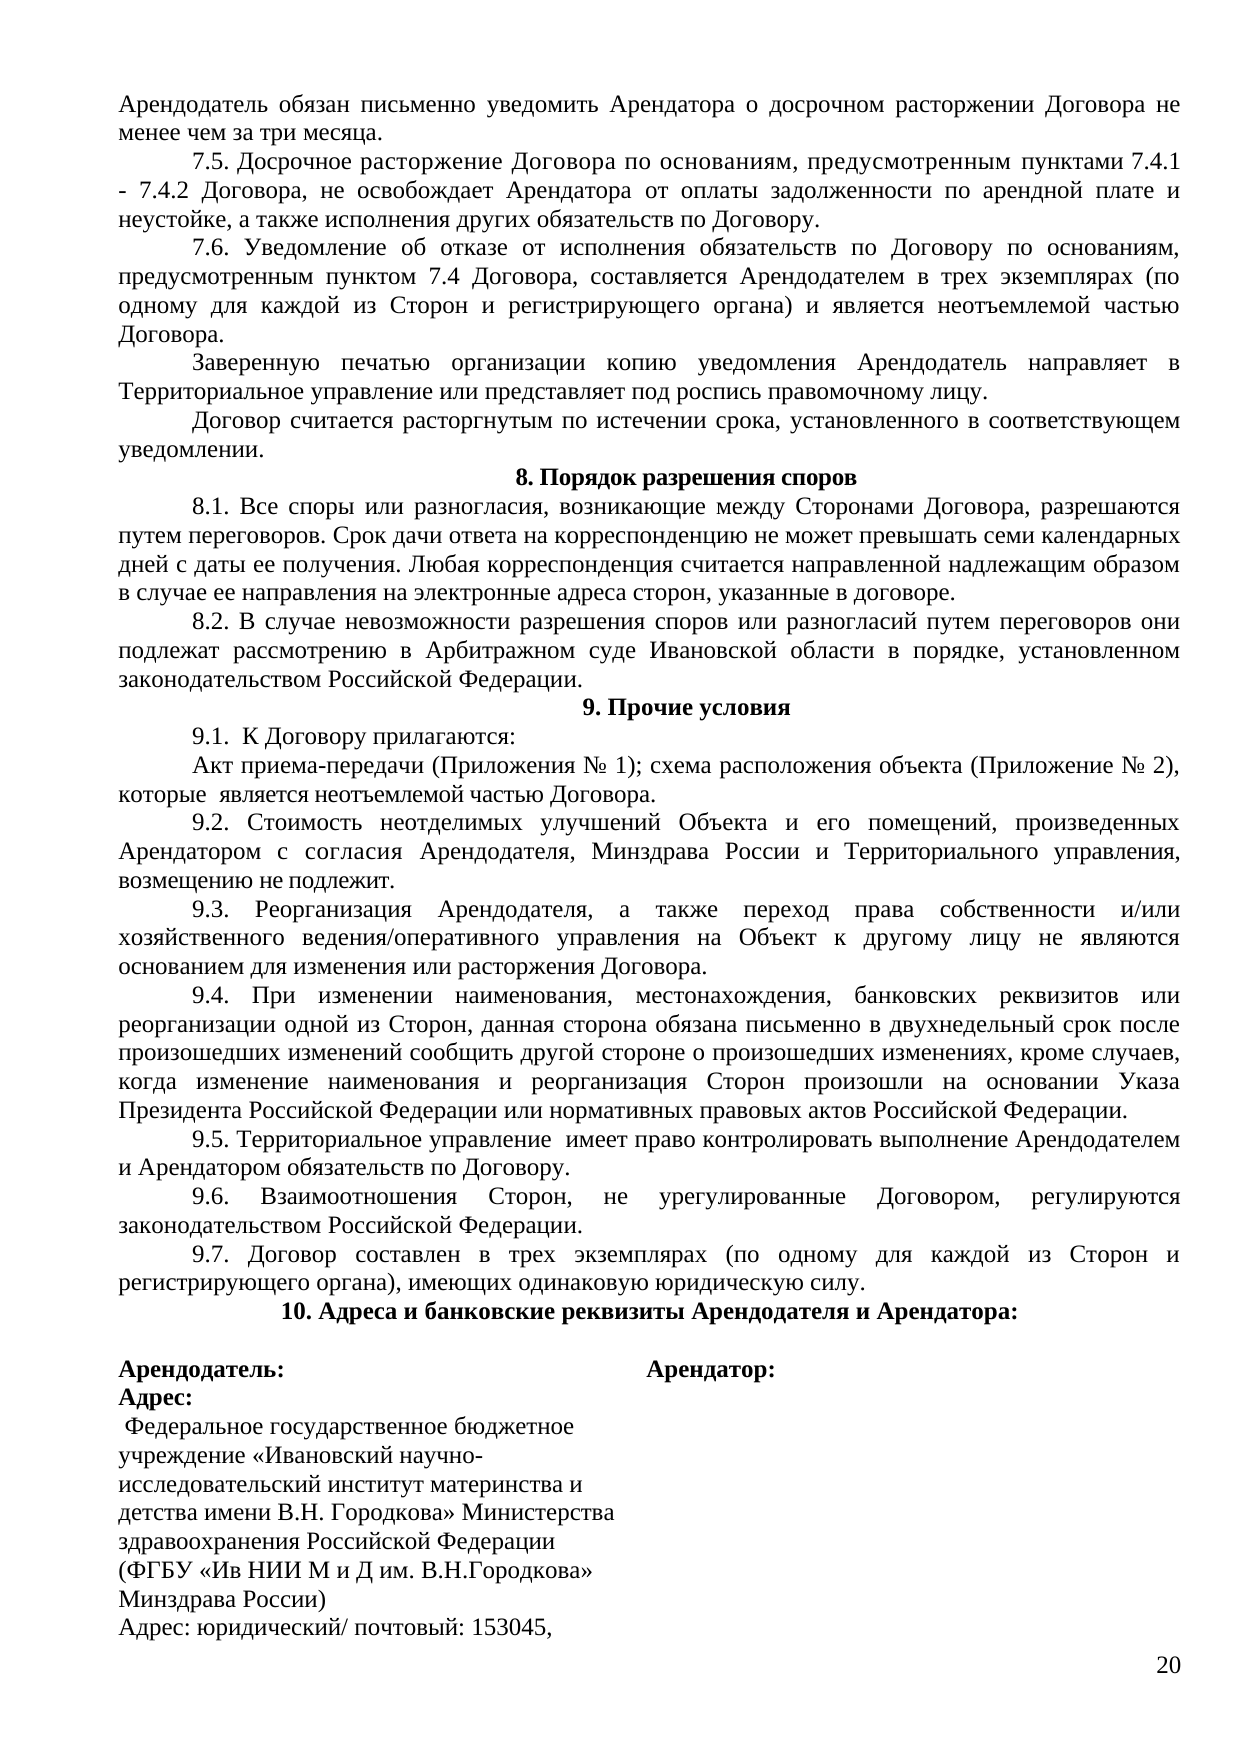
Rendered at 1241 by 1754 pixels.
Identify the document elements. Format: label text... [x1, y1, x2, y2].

text Договор считается расторгнутым по истечении срока, установленного в соответствующем уведомлении. [118, 405, 1181, 462]
text 9.1. К Договору прилагаются: [118, 721, 1181, 750]
text 9. Прочие условия [118, 692, 1181, 721]
text 10. Адреса и банковские реквизиты Арендодателя и Арендатора: [118, 1296, 1181, 1325]
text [118, 89, 1181, 146]
text Заверенную печатью организации копию уведомления Арендодатель направляет в Территориальное управление или представляет под роспись правомочному лицу. [118, 347, 1181, 405]
table_header Арендатор: [635, 1354, 1093, 1641]
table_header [107, 1354, 635, 1641]
text 9.3. Реорганизация Арендодателя, а также переход права собственности и/или хозяйственного ведения/оперативного управления на Объект к другому лицу не являются основанием для изменения или расторжения Договора. [118, 894, 1181, 980]
text 9.7. Договор составлен в трех экземплярах (по одному для каждой из Сторон и регистрирующего органа), имеющих одинаковую юридическую силу. [118, 1239, 1181, 1296]
text 8.2. В случае невозможности разрешения споров или разногласий путем переговоров они подлежат рассмотрению в Арбитражном суде Ивановской области в порядке, установленном законодательством Российской Федерации. [118, 606, 1181, 692]
text Акт приема-передачи (Приложения № 1); схема расположения объекта (Приложение № 2), которые является неотъемлемой частью Договора. [118, 750, 1181, 807]
text 9.5. Территориальное управление имеет право контролировать выполнение Арендодателем и Арендатором обязательств по Договору. [118, 1124, 1181, 1181]
text 8. Порядок разрешения споров [118, 462, 1181, 491]
text 9.4. При изменении наименования, местонахождения, банковских реквизитов или реорганизации одной из Сторон, данная сторона обязана письменно в двухнедельный срок после произошедших изменений сообщить другой стороне о произошедших изменениях, кроме случаев, когда изменение наименования и реорганизация Сторон произошли на основании Указа Президента Российской Федерации или нормативных правовых актов Российской Федерации. [118, 980, 1181, 1124]
text 7.5. Досрочное расторжение Договора по основаниям, предусмотренным пунктами 7.4.1 - 7.4.2 Договора, не освобождает Арендатора от оплаты задолженности по арендной плате и неустойке, а также исполнения других обязательств по Договору. [118, 146, 1181, 232]
text 7.6. Уведомление об отказе от исполнения обязательств по Договору по основаниям, предусмотренным пунктом 7.4 Договора, составляется Арендодателем в трех экземплярах (по одному для каждой из Сторон и регистрирующего органа) и является неотъемлемой частью Договора. [118, 232, 1181, 347]
text 9.2. Стоимость неотделимых улучшений Объекта и его помещений, произведенных Арендатором с согласия Арендодателя, Минздрава России и Территориального управления, возмещению не подлежит. [118, 807, 1181, 894]
text 8.1. Все споры или разногласия, возникающие между Сторонами Договора, разрешаются путем переговоров. Срок дачи ответа на корреспонденцию не может превышать семи календарных дней с даты ее получения. Любая корреспонденция считается направленной надлежащим образом в случае ее направления на электронные адреса сторон, указанные в договоре. [118, 491, 1181, 606]
text 9.6. Взаимоотношения Сторон, не урегулированные Договором, регулируются законодательством Российской Федерации. [118, 1181, 1181, 1239]
